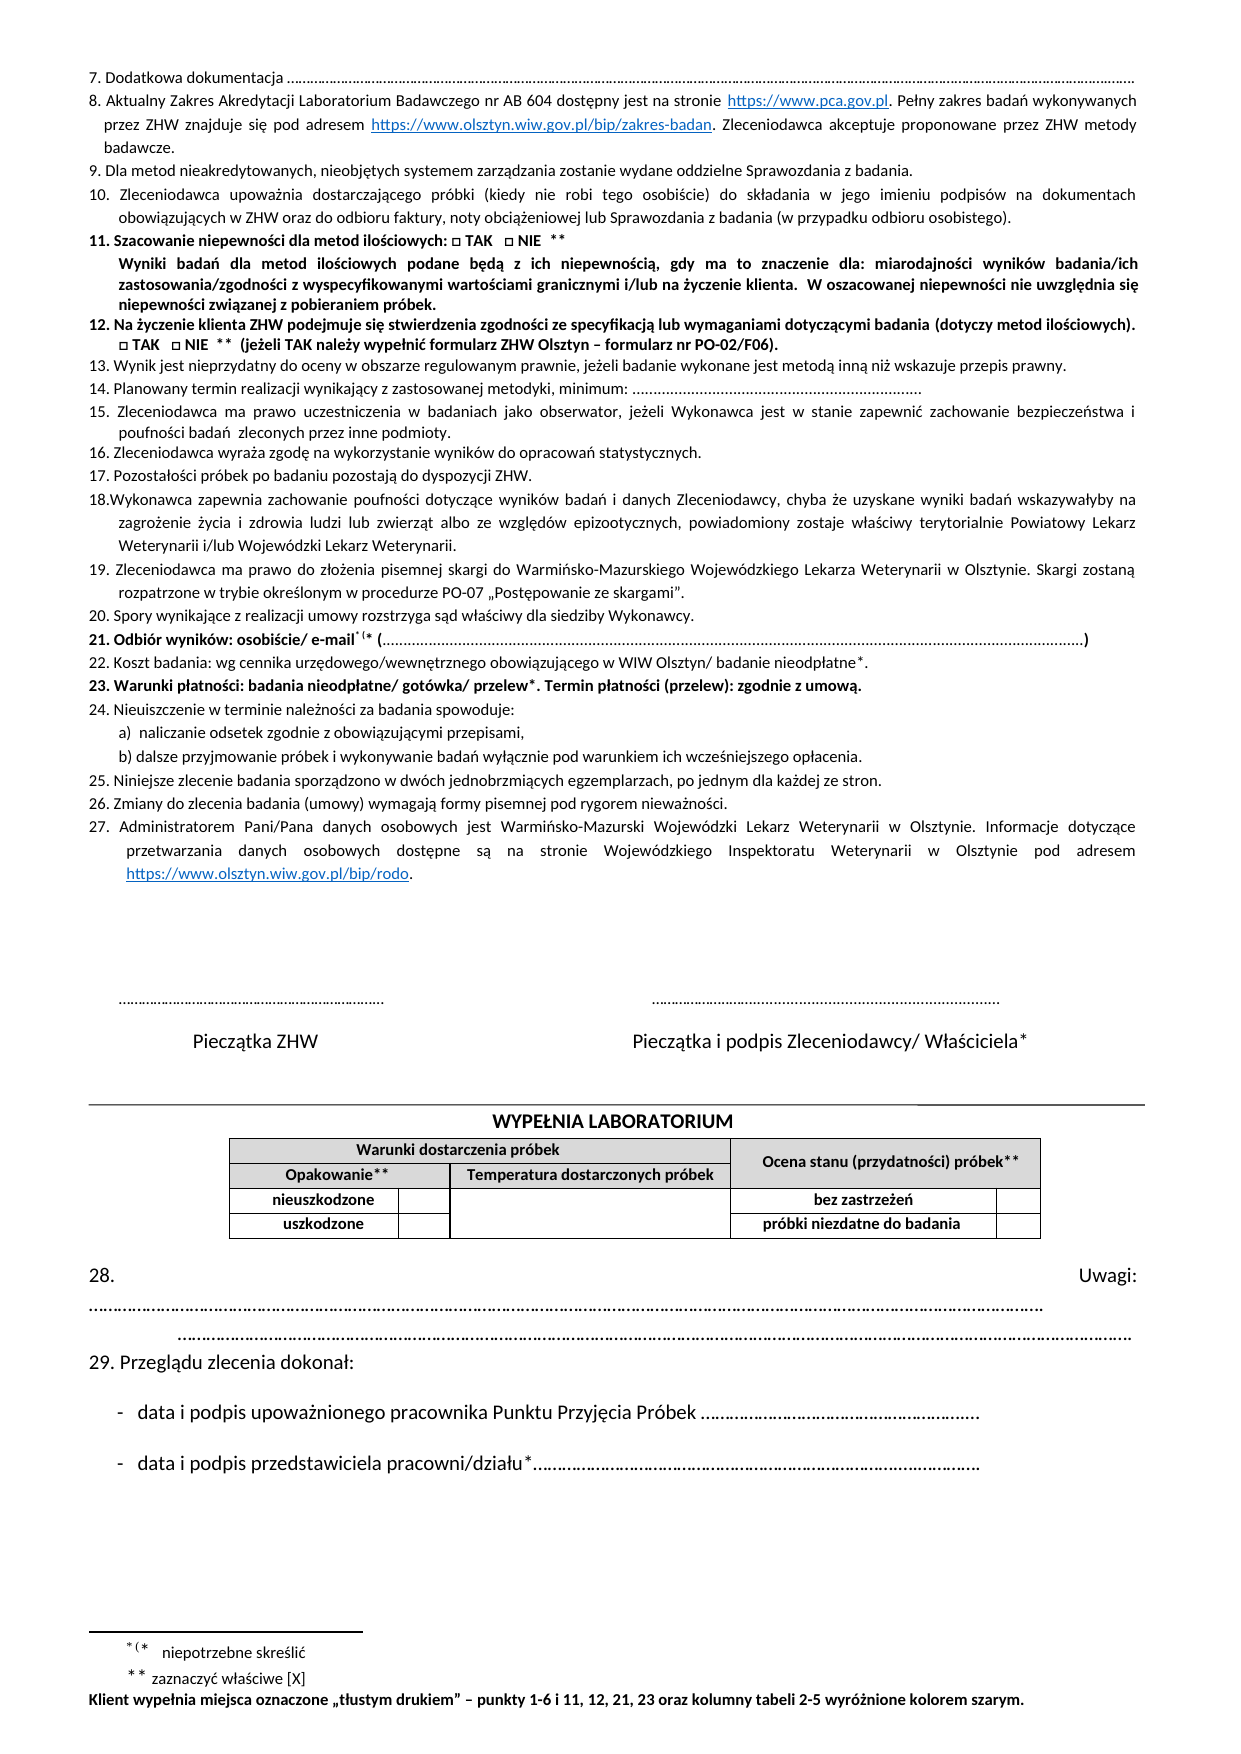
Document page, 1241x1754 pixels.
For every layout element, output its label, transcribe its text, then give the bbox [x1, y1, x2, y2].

table_cell próbki niezdatne do badania [731, 1214, 996, 1237]
table_header Ocena stanu (przydatności) próbek** [731, 1139, 1040, 1188]
table_cell [451, 1189, 730, 1237]
text WYPEŁNIA LABORATORIUM [89, 1109, 1137, 1134]
text 24. Nieuiszczenie w terminie należności za badania spowoduje: [89, 699, 1137, 719]
text ………………………………………………………………………………………………………………………………………………………………………………. [177, 1320, 1137, 1346]
text b) dalsze przyjmowanie próbek i wykonywanie badań wyłącznie pod warunkiem ich wcześniejszego opłacenia. [118, 746, 1137, 767]
table_header Warunki dostarczenia próbek [230, 1139, 730, 1163]
table_cell [399, 1214, 449, 1237]
text 29. Przeglądu zlecenia dokonał: [89, 1349, 1137, 1375]
text 19. Zleceniodawca ma prawo do złożenia pisemnej skargi do Warmińsko-Mazurskiego Wojewódzkiego Lekarza Weterynarii w Olsztynie. Skargi zostaną rozpatrzone w trybie określonym w procedurze PO-07 „Postępowanie ze skargami”. [89, 559, 1137, 603]
text a) naliczanie odsetek zgodnie z obowiązującymi przepisami, [118, 723, 1137, 743]
text □ TAK □ NIE ** (jeżeli TAK należy wypełnić formularz ZHW Olsztyn – formularz nr PO-02/F06). [118, 335, 1140, 355]
text - data i podpis przedstawiciela pracowni/działu*………………………………………………………………….….…………. [89, 1450, 1181, 1475]
text 25. Niniejsze zlecenie badania sporządzono w dwóch jednobrzmiących egzemplarzach, po jednym dla każdej ze stron. [89, 770, 1137, 790]
text 18.Wykonawca zapewnia zachowanie poufności dotyczące wyników badań i danych Zleceniodawcy, chyba że uzyskane wyniki badań wskazywałyby na zagrożenie życia i zdrowia ludzi lub zwierząt albo ze względów epizootycznych, powiadomiony zostaje właściwy terytorialnie Powiatowy Lekarz Weterynarii i/lub Wojewódzki Lekarz Weterynarii. [89, 489, 1137, 556]
text 27. Administratorem Pani/Pana danych osobowych jest Warmińsko-Mazurski Wojewódzki Lekarz Weterynarii w Olsztynie. Informacje dotyczące przetwarzania danych osobowych dostępne są na stronie Wojewódzkiego Inspektoratu Weterynarii w Olsztynie pod adresem https://www.olsztyn.wiw.gov.pl/bip/rodo. [89, 816, 1137, 883]
text 7. Dodatkowa dokumentacja …………………………………………………………………………………………………………………………………………………………………………………………….……. [89, 67, 1137, 88]
table_cell [997, 1189, 1040, 1213]
table_cell Temperatura dostarczonych próbek [451, 1164, 730, 1188]
text 14. Planowany termin realizacji wynikający z zastosowanej metodyki, minimum: ..................................................................... [89, 378, 1137, 399]
text 10. Zleceniodawca upoważnia dostarczającego próbki (kiedy nie robi tego osobiście) do składania w jego imieniu podpisów na dokumentach obowiązujących w ZHW oraz do odbioru faktury, noty obciążeniowej lub Sprawozdania z badania (w przypadku odbioru osobistego). [89, 184, 1137, 228]
text 26. Zmiany do zlecenia badania (umowy) wymagają formy pisemnej pod rygorem nieważności. [89, 793, 1137, 813]
table_cell bez zastrzeżeń [731, 1189, 996, 1213]
text 9. Dla metod nieakredytowanych, nieobjętych systemem zarządzania zostanie wydane oddzielne Sprawozdania z badania. [89, 161, 1140, 181]
text 11. Szacowanie niepewności dla metod ilościowych: □ TAK □ NIE ** [89, 231, 1140, 251]
text - data i podpis upoważnionego pracownika Punktu Przyjęcia Próbek ……………………………………………….… [89, 1399, 1181, 1424]
table_cell nieuszkodzone [230, 1189, 398, 1213]
text 22. Koszt badania: wg cennika urzędowego/wewnętrznego obowiązującego w WIW Olsztyn/ badanie nieodpłatne*. [89, 652, 1137, 673]
table_cell Opakowanie** [230, 1164, 449, 1188]
text 16. Zleceniodawca wyraża zgodę na wykorzystanie wyników do opracowań statystycznych. [89, 442, 1137, 463]
text 12. Na życzenie klienta ZHW podejmuje się stwierdzenia zgodności ze specyfikacją lub wymaganiami dotyczącymi badania (dotyczy metod ilościowych). [89, 314, 1140, 335]
table_cell [997, 1214, 1040, 1237]
text 23. Warunki płatności: badania nieodpłatne/ gotówka/ przelew*. Termin płatności (przelew): zgodnie z umową. [89, 676, 1137, 696]
text 17. Pozostałości próbek po badaniu pozostają do dyspozycji ZHW. [89, 466, 1137, 486]
text 13. Wynik jest nieprzydatny do oceny w obszarze regulowanym prawnie, jeżeli badanie wykonane jest metodą inną niż wskazuje przepis prawny. [89, 355, 1140, 375]
text 15. Zleceniodawca ma prawo uczestniczenia w badaniach jako obserwator, jeżeli Wykonawca jest w stanie zapewnić zachowanie bezpieczeństwa i poufności badań zleconych przez inne podmioty. [89, 402, 1137, 442]
text Pieczątka ZHW Pieczątka i podpis Zleceniodawcy/ Właściciela* [103, 1029, 1152, 1054]
text 20. Spory wynikające z realizacji umowy rozstrzyga sąd właściwy dla siedziby Wykonawcy. [89, 606, 1137, 626]
text Wyniki badań dla metod ilościowych podane będą z ich niepewnością, gdy ma to znaczenie dla: miarodajności wyników badania/ich zastosowania/zgodności z wyspecyfikowanymi wartościami granicznymi i/lub na życzenie klienta. W oszacowanej niepewności nie uwzględnia się niepewności związanej z pobieraniem próbek. [89, 251, 1140, 314]
text 8. Aktualny Zakres Akredytacji Laboratorium Badawczego nr AB 604 dostępny jest na stronie https://www.pca.gov.pl. Pełny zakres badań wykonywanych przez ZHW znajduje się pod adresem https://www.olsztyn.wiw.gov.pl/bip/zakres-badan. Zleceniodawca akceptuje proponowane przez ZHW metody badawcze. [89, 91, 1137, 158]
text 28. Uwagi: ………………………………………………………………………………………………………………………………………………………………………………. [89, 1262, 1137, 1316]
table_cell uszkodzone [230, 1214, 398, 1237]
text …………………………………………………………... ………………..……........................................................... [89, 988, 1152, 1008]
text 21. Odbiór wyników: osobiście/ e-mail* (.......................................................................................................................................................................) [89, 629, 1137, 649]
table_cell [399, 1189, 449, 1213]
